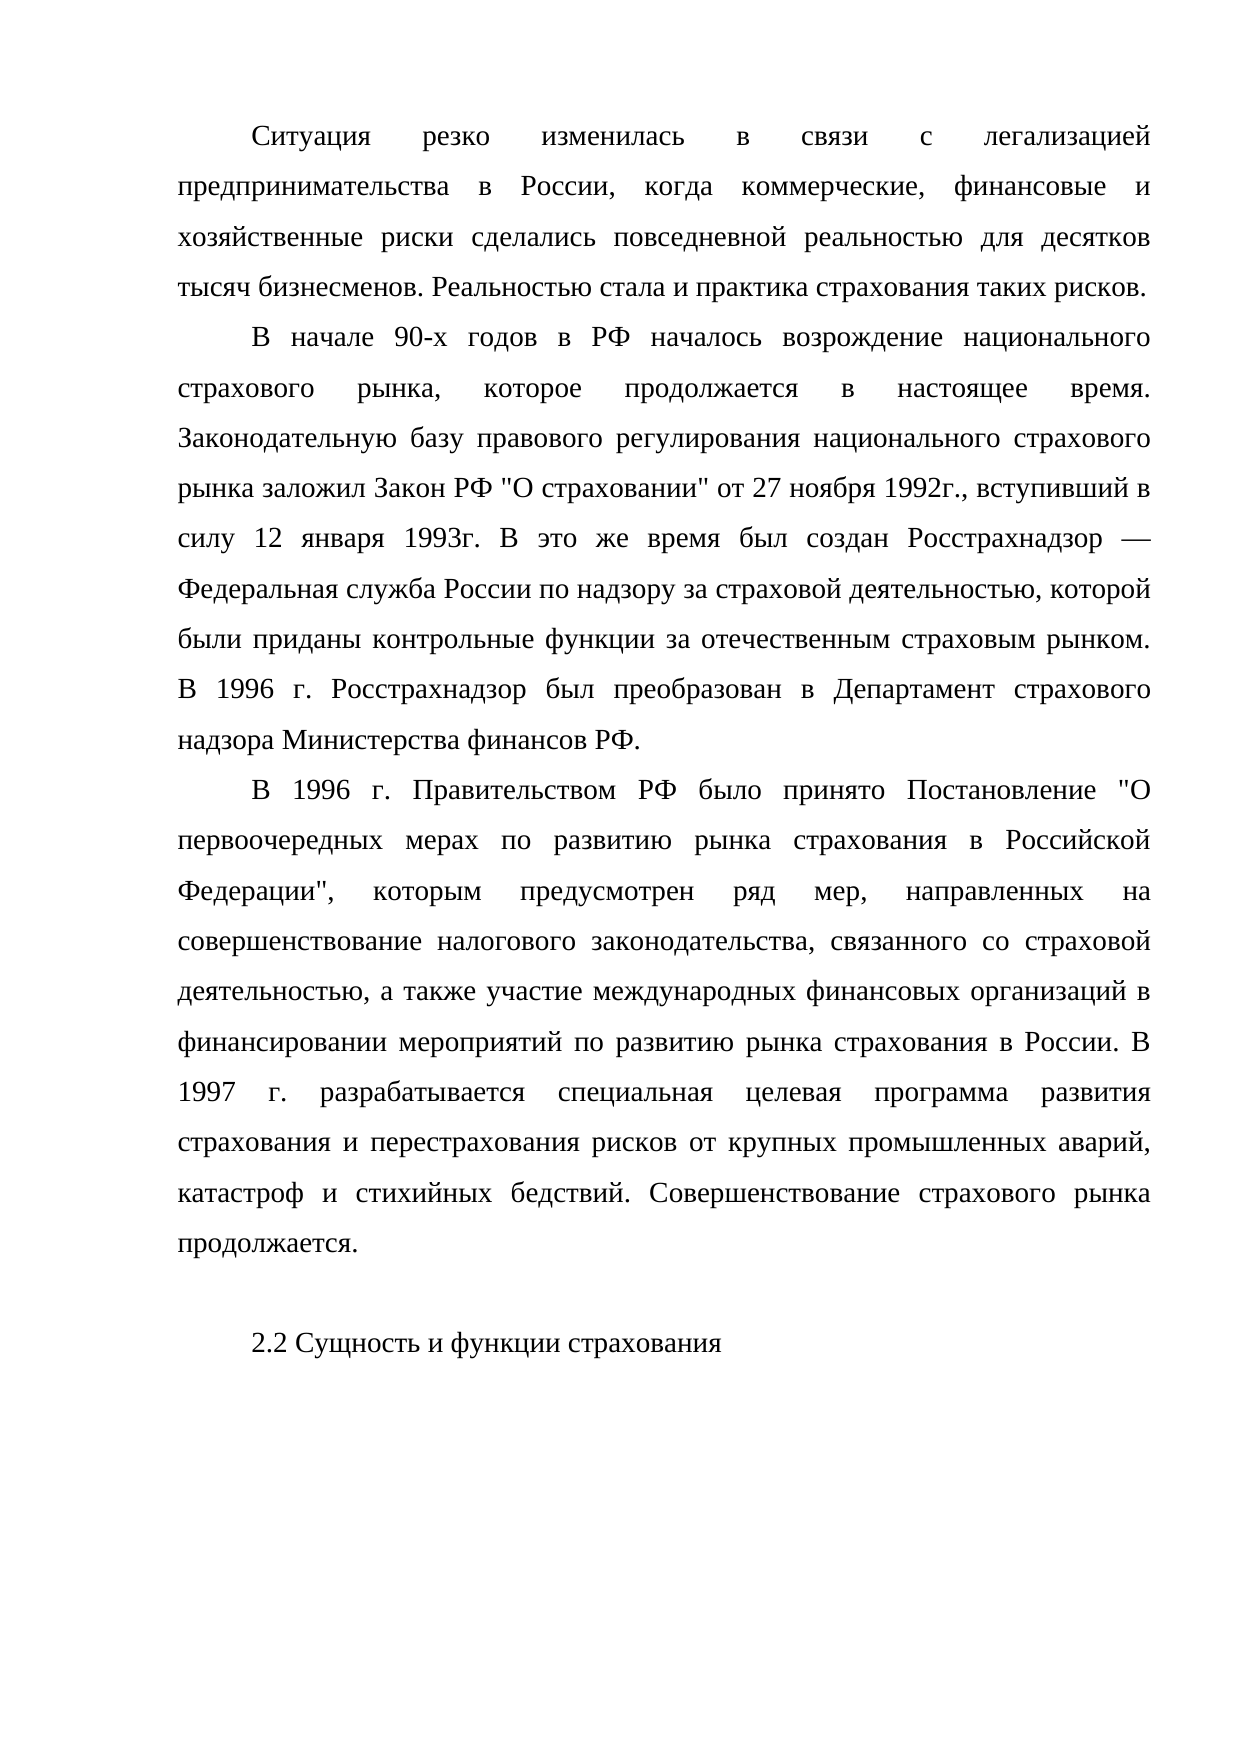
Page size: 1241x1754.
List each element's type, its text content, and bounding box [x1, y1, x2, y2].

text Ситуация резко изменилась в связи с легализацией предпринимательства в России, когда коммерческие, финансовые и хозяйственные риски сделались повседневной реальностью для десятков тысяч бизнесменов. Реальностью стала и практика страхования таких рисков. [177, 118, 1152, 303]
text В 1996 г. Правительством РФ было принято Постановление "О первоочередных мерах по развитию рынка страхования в Российской Федерации", которым предусмотрен ряд мер, направленных на совершенствование налогового законодательства, связанного со страховой деятельностью, а также участие международных финансовых организаций в финансировании мероприятий по развитию рынка страхования в России. В 1997 г. разрабатывается специальная целевая программа развития страхования и перестрахования рисков от крупных промышленных аварий, катастроф и стихийных бедствий. Совершенствование страхового рынка продолжается. [177, 772, 1152, 1258]
text В начале 90-х годов в РФ началось возрождение национального страхового рынка, которое продолжается в настоящее время. Законодательную базу правового регулирования национального страхового рынка заложил Закон РФ "О страховании" от 27 ноября 1992г., вступивший в силу 12 января 1993г. В это же время был создан Росстрахнадзор — Федеральная служба России по надзору за страховой деятельностью, которой были приданы контрольные функции за отечественным страховым рынком. В 1996 г. Росстрахнадзор был преобразован в Департамент страхового надзора Министерства финансов РФ. [177, 319, 1152, 755]
text 2.2 Сущность и функции страхования [177, 1326, 1152, 1359]
